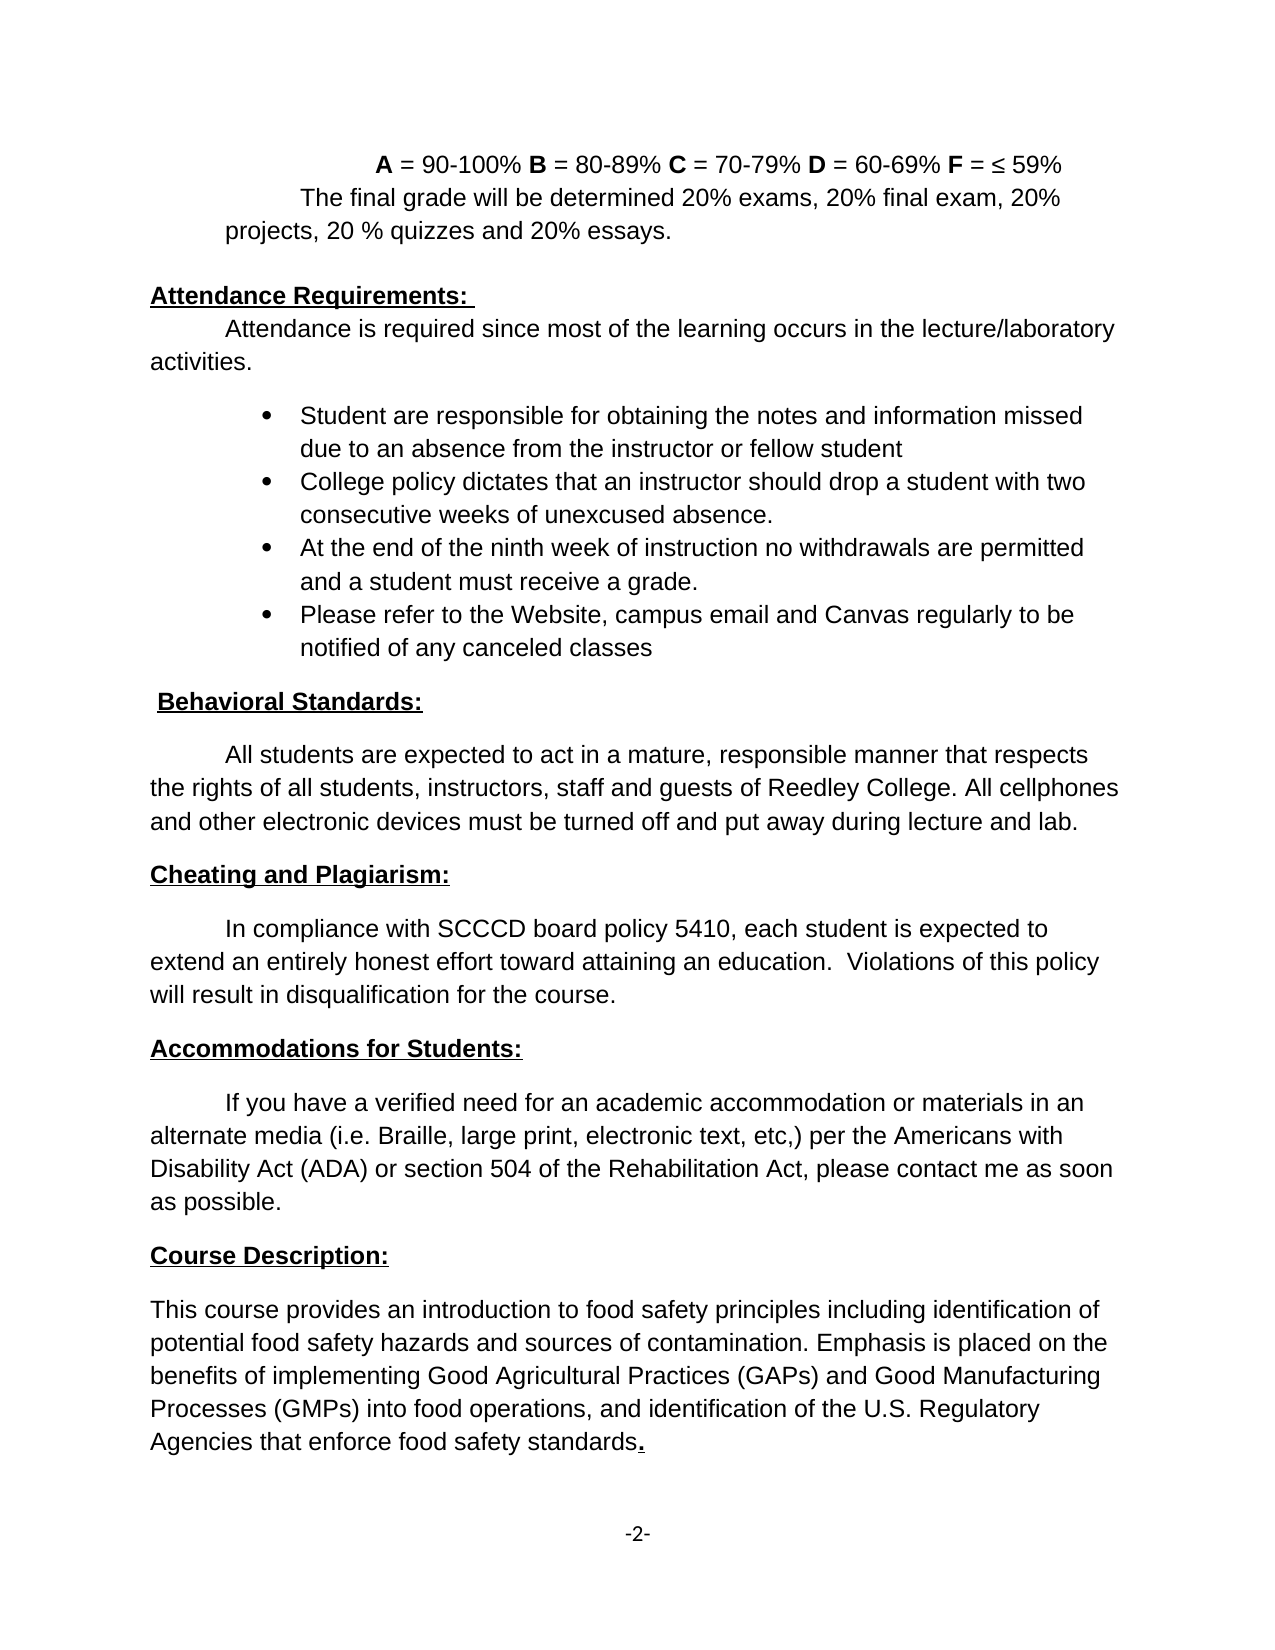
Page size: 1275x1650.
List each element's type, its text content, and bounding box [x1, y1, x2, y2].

text The final grade will be determined 20% exams, 20% final exam, 20% projects, 20 % quizzes and 20% essays. [225, 183, 1125, 245]
text Course Description: [150, 1241, 1125, 1269]
text In compliance with SCCCD board policy 5410, each student is expected to extend an entirely honest effort toward attaining an education. Violations of this policy will result in disqualification for the course. [150, 914, 1125, 1009]
text A = 90-100% B = 80-89% C = 70-79% D = 60-69% F = ≤ 59% [225, 150, 1125, 179]
text Attendance Requirements: [150, 281, 1125, 310]
text Behavioral Standards: [150, 687, 1125, 715]
text All students are expected to act in a mature, responsible manner that respects the rights of all students, instructors, staff and guests of Reedley College. All cellphones and other electronic devices must be turned off and put away during lecture and lab. [150, 740, 1125, 835]
list At the end of the ninth week of instruction no withdrawals are permitted and a student must receive a grade. [262, 533, 1125, 595]
text Attendance is required since most of the learning occurs in the lecture/laboratory activities. [150, 314, 1125, 376]
list Please refer to the Website, campus email and Canvas regularly to be notified of any canceled classes [262, 599, 1125, 661]
list College policy dictates that an instructor should drop a student with two consecutive weeks of unexcused absence. [262, 467, 1125, 529]
text Accommodations for Students: [150, 1034, 1125, 1063]
text Cheating and Plagiarism: [150, 860, 1125, 889]
text If you have a verified need for an academic accommodation or materials in an alternate media (i.e. Braille, large print, electronic text, etc,) per the Americans with Disability Act (ADA) or section 504 of the Rehabilitation Act, please contact me as soon as possible. [150, 1088, 1125, 1216]
list Student are responsible for obtaining the notes and information missed due to an absence from the instructor or fellow student [262, 401, 1125, 463]
text This course provides an introduction to food safety principles including identification of potential food safety hazards and sources of contamination. Emphasis is placed on the benefits of implementing Good Agricultural Practices (GAPs) and Good Manufacturing Processes (GMPs) into food operations, and identification of the U.S. Regulatory Agencies that enforce food safety standards. [150, 1295, 1125, 1456]
